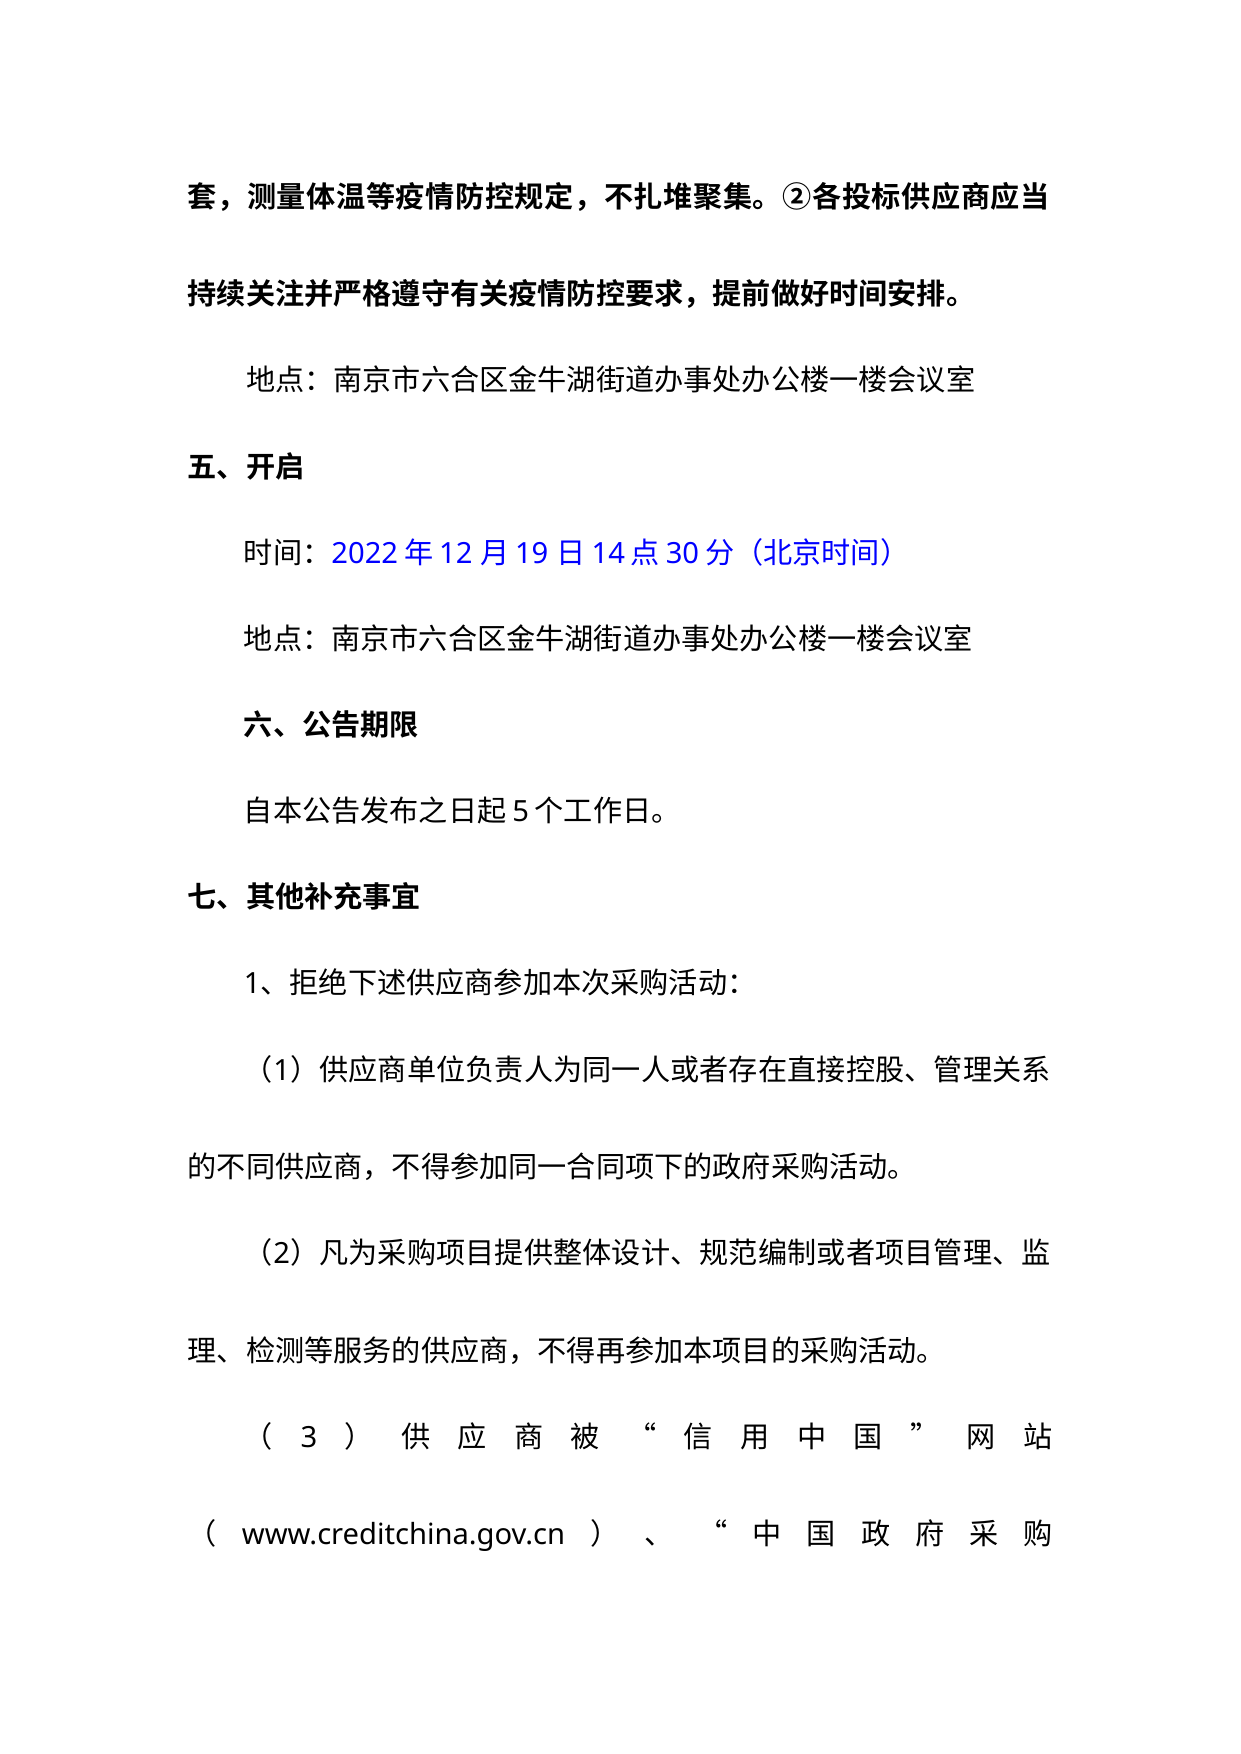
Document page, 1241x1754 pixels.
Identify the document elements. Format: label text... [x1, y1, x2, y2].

text 1、拒绝下述供应商参加本次采购活动： [187, 949, 1053, 1014]
text 六、公告期限 [187, 690, 1053, 755]
text 地点：南京市六合区金牛湖街道办事处办公楼一楼会议室 [187, 346, 1053, 411]
text （2）凡为采购项目提供整体设计、规范编制或者项目管理、监理、检测等服务的供应商，不得再参加本项目的采购活动。 [187, 1218, 1053, 1381]
text 自本公告发布之日起5个工作日。 [187, 776, 1053, 841]
text 五、开启 [187, 432, 1053, 497]
text 时间：2022年12 月19 日 14点30分（北京时间） [187, 518, 1053, 583]
text （1）供应商单位负责人为同一人或者存在直接控股、管理关系的不同供应商，不得参加同一合同项下的政府采购活动。 [187, 1035, 1053, 1197]
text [187, 162, 1053, 324]
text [187, 1402, 1053, 1564]
text 七、其他补充事宜 [187, 862, 1053, 927]
text 地点：南京市六合区金牛湖街道办事处办公楼一楼会议室 [187, 604, 1053, 669]
